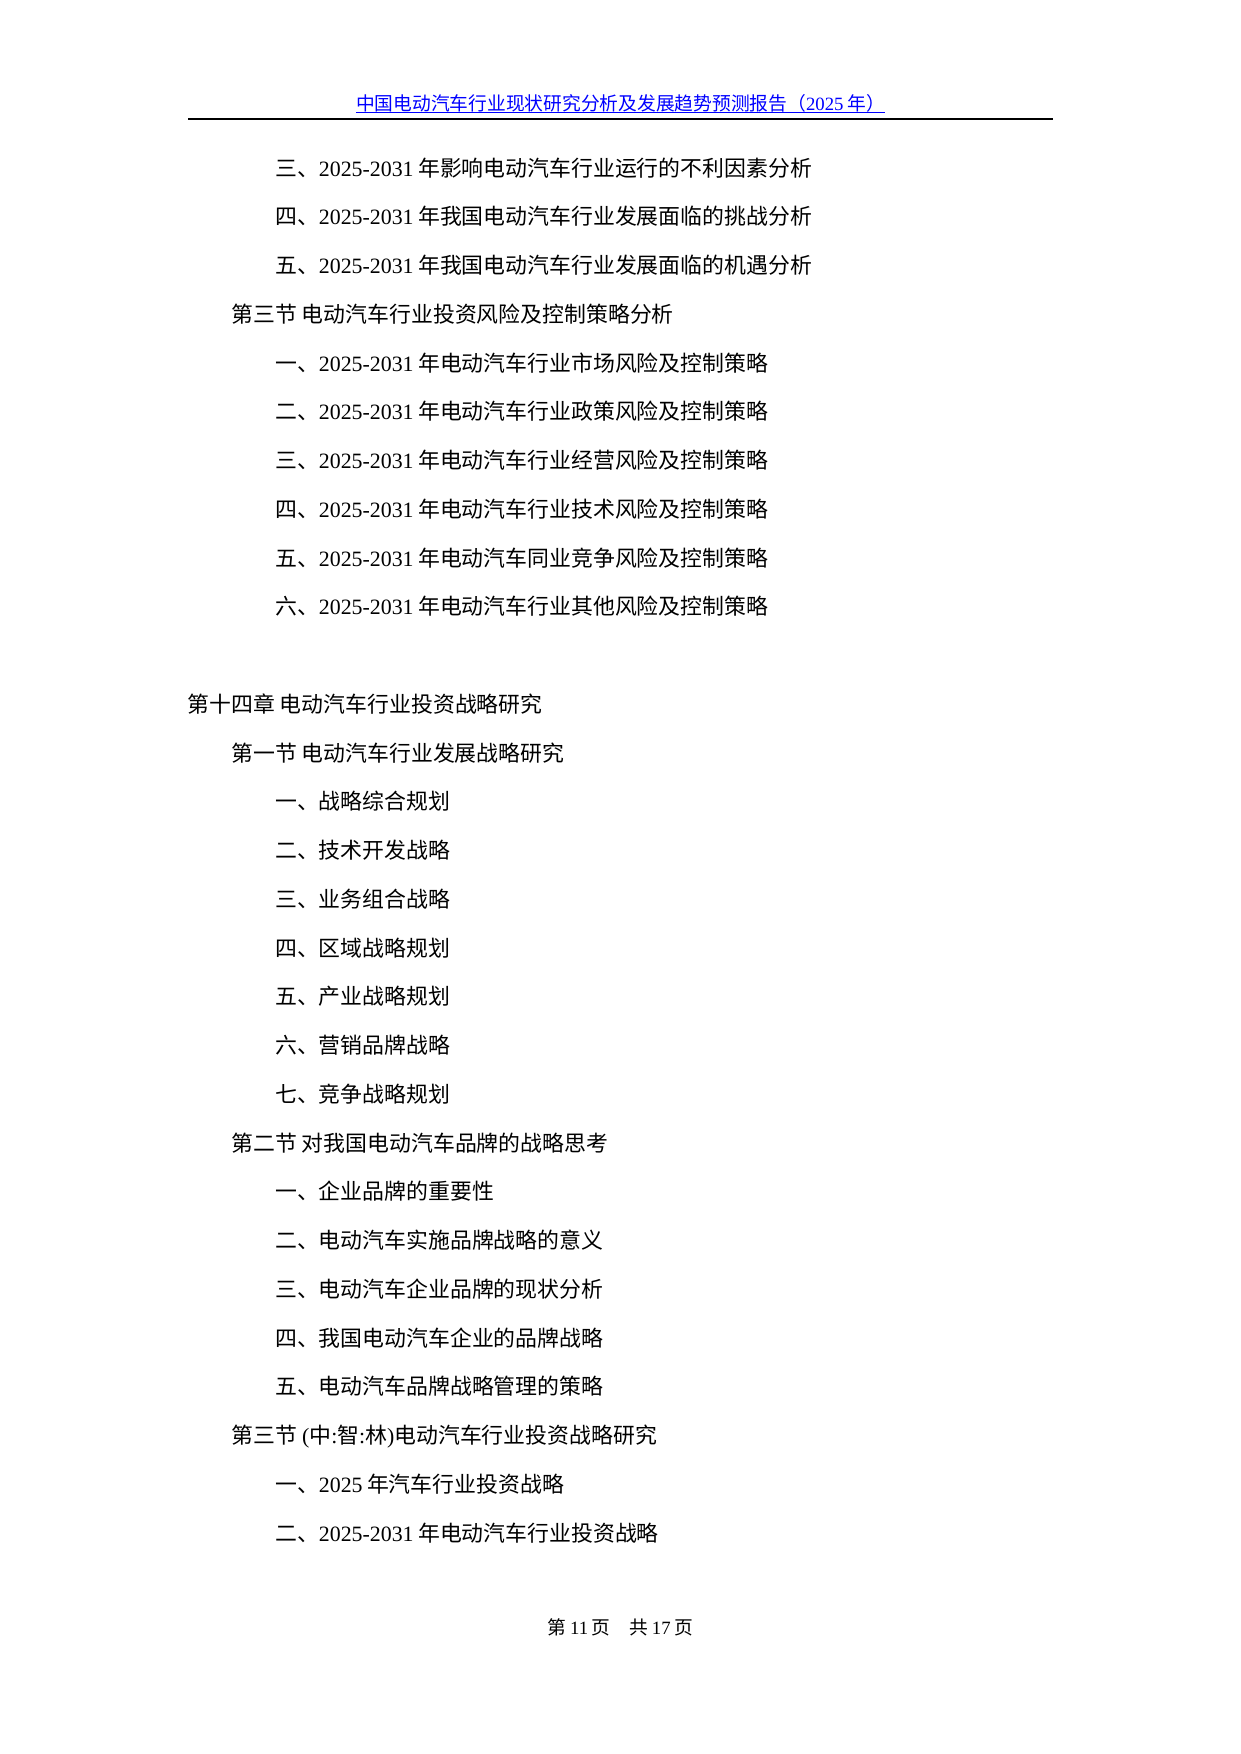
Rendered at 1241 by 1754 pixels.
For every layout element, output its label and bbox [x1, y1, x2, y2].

text [187, 150, 1053, 1548]
